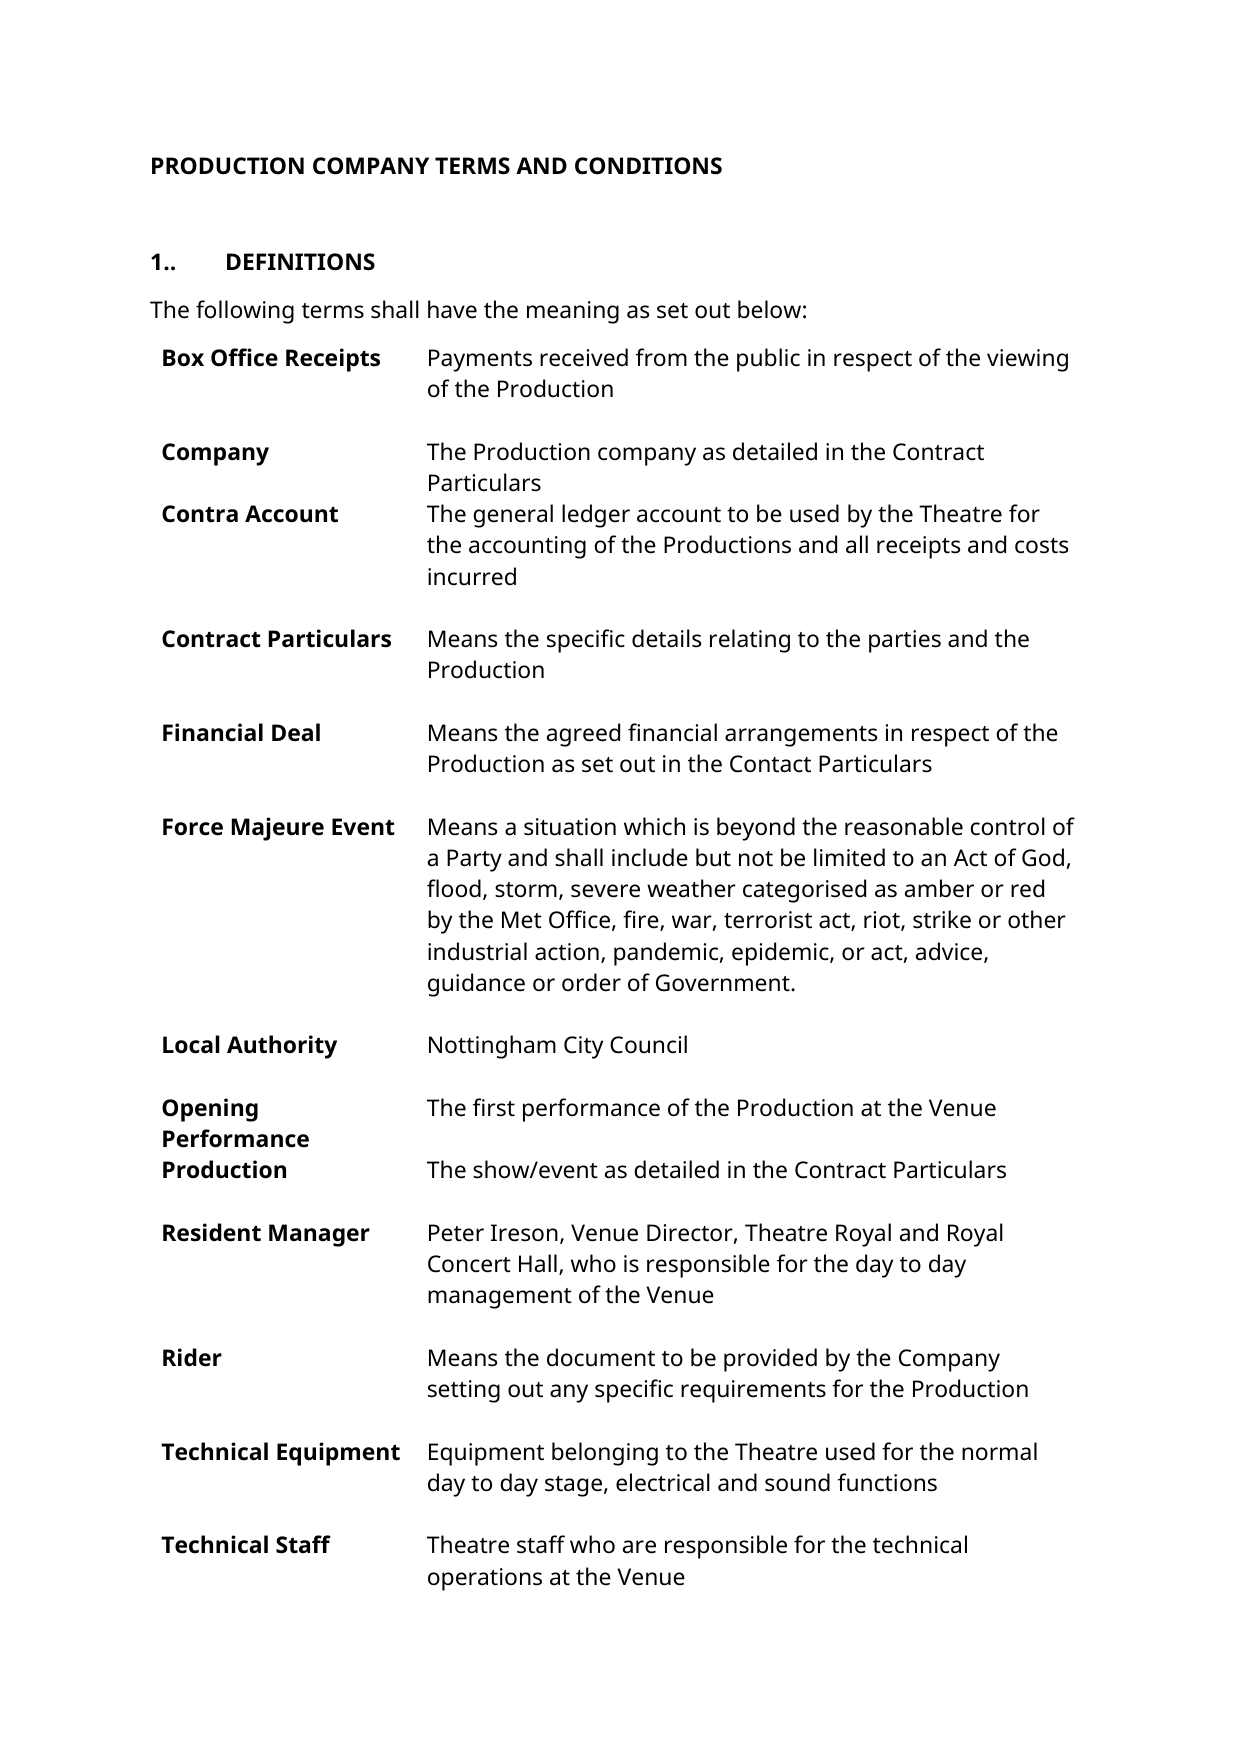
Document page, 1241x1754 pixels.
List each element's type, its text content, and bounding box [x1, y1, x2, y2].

table_cell The Production company as detailed in the Contract Particulars [415, 435, 1089, 498]
table_cell Opening Performance [150, 1092, 415, 1154]
table_cell Financial Deal [150, 717, 415, 810]
table_cell The first performance of the Production at the Venue [415, 1092, 1089, 1154]
table_cell Means the document to be provided by the Company setting out any specific requirements for the Production [415, 1342, 1089, 1435]
table_cell Nottingham City Council [415, 1029, 1089, 1092]
table_cell Contra Account [150, 498, 415, 623]
table_cell Means a situation which is beyond the reasonable control of a Party and shall include but not be limited to an Act of God, flood, storm, severe weather categorised as amber or red by the Met Office, fire, war, terrorist act, riot, strike or other industrial action, pandemic, epidemic, or act, advice, guidance or order of Government. [415, 810, 1089, 1029]
table_cell Resident Manager [150, 1217, 415, 1342]
table_cell Contract Particulars [150, 623, 415, 717]
table_header Box Office Receipts [150, 342, 415, 435]
table_cell The general ledger account to be used by the Theatre for the accounting of the Productions and all receipts and costs incurred [415, 498, 1089, 623]
table_cell Company [150, 435, 415, 498]
table_cell Peter Ireson, Venue Director, Theatre Royal and Royal Concert Hall, who is responsible for the day to day management of the Venue [415, 1217, 1089, 1342]
text 1.. DEFINITIONS [150, 246, 1090, 277]
table_cell Equipment belonging to the Theatre used for the normal day to day stage, electrical and sound functions [415, 1435, 1089, 1529]
table_cell Production [150, 1154, 415, 1217]
table_cell Technical Staff [150, 1529, 415, 1592]
text PRODUCTION COMPANY TERMS AND CONDITIONS [150, 150, 1090, 181]
table_cell The show/event as detailed in the Contract Particulars [415, 1154, 1089, 1217]
text The following terms shall have the meaning as set out below: [150, 294, 1090, 325]
table_cell Local Authority [150, 1029, 415, 1092]
table_cell Rider [150, 1342, 415, 1435]
table_header Payments received from the public in respect of the viewing of the Production [415, 342, 1089, 435]
table_cell Technical Equipment [150, 1435, 415, 1529]
table_cell Force Majeure Event [150, 810, 415, 1029]
table_cell Means the agreed financial arrangements in respect of the Production as set out in the Contact Particulars [415, 717, 1089, 810]
table_cell Means the specific details relating to the parties and the Production [415, 623, 1089, 717]
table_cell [415, 1529, 1089, 1592]
